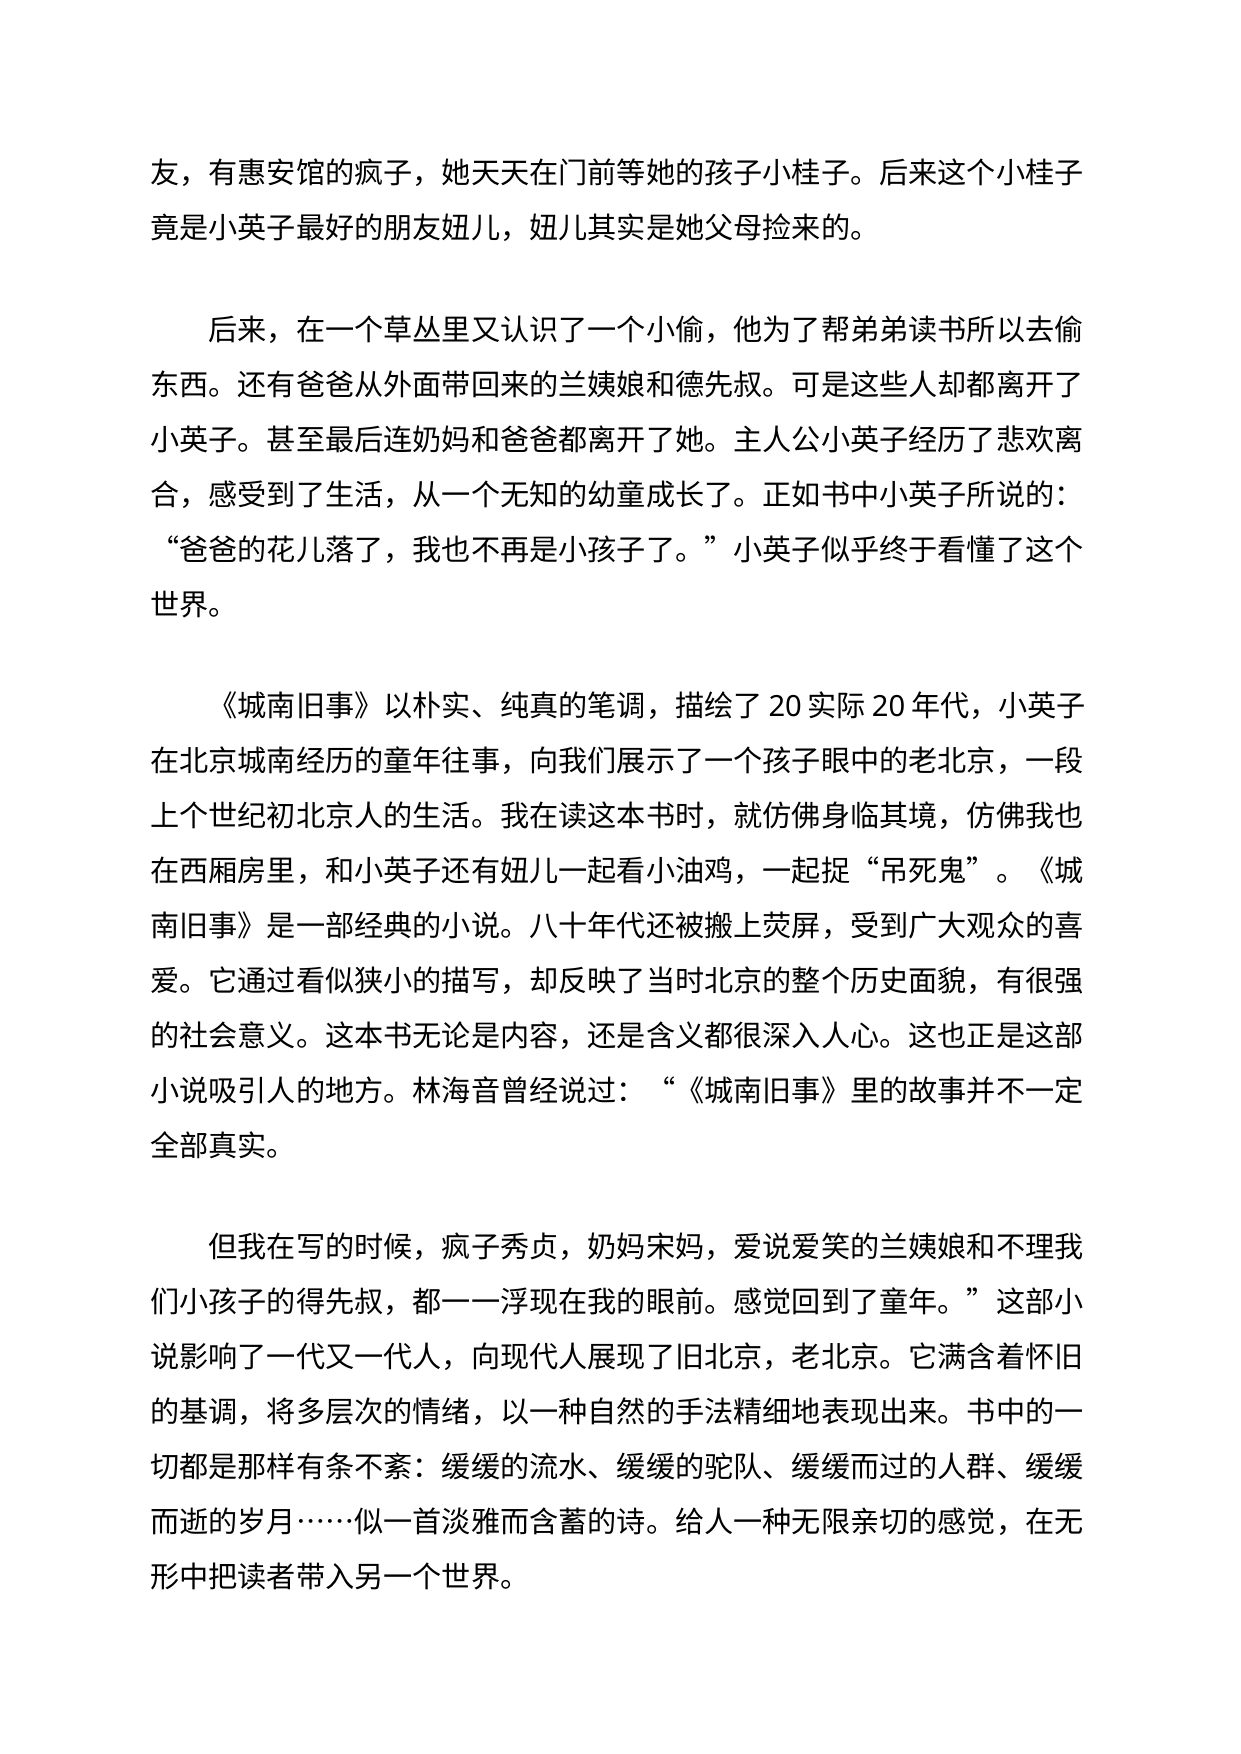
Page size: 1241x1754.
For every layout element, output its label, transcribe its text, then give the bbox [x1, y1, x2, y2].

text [150, 150, 1090, 247]
text 《城南旧事》以朴实、纯真的笔调，描绘了20实际20年代，小英子在北京城南经历的童年往事，向我们展示了一个孩子眼中的老北京，一段上个世纪初北京人的生活。我在读这本书时，就仿佛身临其境，仿佛我也在西厢房里，和小英子还有妞儿一起看小油鸡，一起捉“吊死鬼”。《城南旧事》是一部经典的小说。八十年代还被搬上荧屏，受到广大观众的喜爱。它通过看似狭小的描写，却反映了当时北京的整个历史面貌，有很强的社会意义。这本书无论是内容，还是含义都很深入人心。这也正是这部小说吸引人的地方。林海音曾经说过：“《城南旧事》里的故事并不一定全部真实。 [150, 683, 1090, 1164]
text 后来，在一个草丛里又认识了一个小偷，他为了帮弟弟读书所以去偷东西。还有爸爸从外面带回来的兰姨娘和德先叔。可是这些人却都离开了小英子。甚至最后连奶妈和爸爸都离开了她。主人公小英子经历了悲欢离合，感受到了生活，从一个无知的幼童成长了。正如书中小英子所说的：“爸爸的花儿落了，我也不再是小孩子了。”小英子似乎终于看懂了这个世界。 [150, 307, 1090, 623]
text 但我在写的时候，疯子秀贞，奶妈宋妈，爱说爱笑的兰姨娘和不理我们小孩子的得先叔，都一一浮现在我的眼前。感觉回到了童年。”这部小说影响了一代又一代人，向现代人展现了旧北京，老北京。它满含着怀旧的基调，将多层次的情绪，以一种自然的手法精细地表现出来。书中的一切都是那样有条不紊：缓缓的流水、缓缓的驼队、缓缓而过的人群、缓缓而逝的岁月……似一首淡雅而含蓄的诗。给人一种无限亲切的感觉，在无形中把读者带入另一个世界。 [150, 1224, 1090, 1596]
